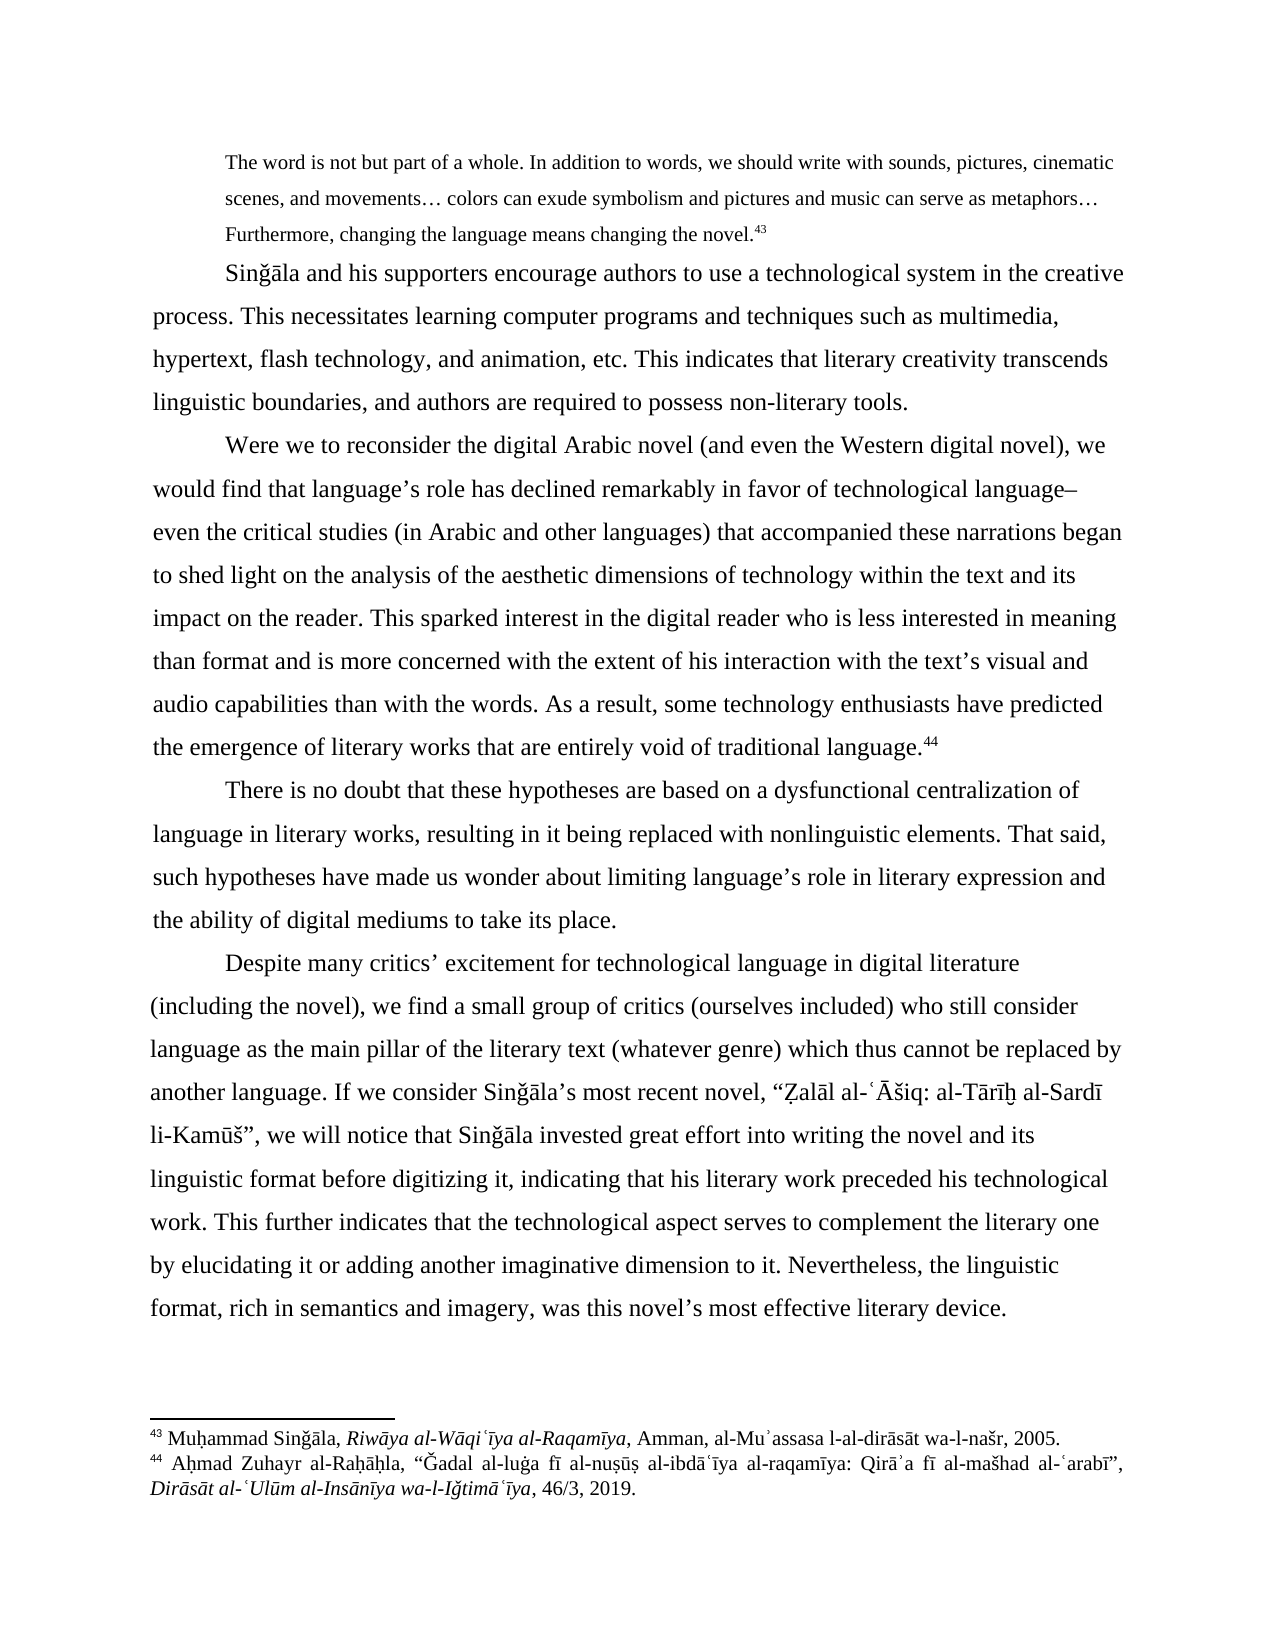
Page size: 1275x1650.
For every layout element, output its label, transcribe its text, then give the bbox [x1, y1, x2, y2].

text Despite many critics’ excitement for technological language in digital literature (including the novel), we find a small group of critics (ourselves included) who still consider language as the main pillar of the literary text (whatever genre) which thus cannot be replaced by another language. If we consider Sinǧāla’s most recent novel, “Ẓalāl al-ʿĀšiq: al-Tārīḫ al-Sardī li-Kamūš”, we will notice that Sinǧāla invested great effort into writing the novel and its linguistic format before digitizing it, indicating that his literary work preceded his technological work. This further indicates that the technological aspect serves to complement the literary one by elucidating it or adding another imaginative dimension to it. Nevertheless, the linguistic format, rich in semantics and imagery, was this novel’s most effective literary device. [150, 948, 1125, 1322]
text The word is not but part of a whole. In addition to words, we should write with sounds, pictures, cinematic scenes, and movements… colors can exude symbolism and pictures and music can serve as metaphors… Furthermore, changing the language means changing the novel. [225, 150, 1125, 246]
text Were we to reconsider the digital Arabic novel (and even the Western digital novel), we would find that language’s role has declined remarkably in favor of technological language– even the critical studies (in Arabic and other languages) that accompanied these narrations began to shed light on the analysis of the aesthetic dimensions of technology within the text and its impact on the reader. This sparked interest in the digital reader who is less interested in meaning than format and is more concerned with the extent of his interaction with the text’s visual and audio capabilities than with the words. As a result, some technology enthusiasts have predicted the emergence of literary works that are entirely void of traditional language. [153, 431, 1125, 761]
text There is no doubt that these hypotheses are based on a dysfunctional centralization of language in literary works, resulting in it being replaced with nonlinguistic elements. That said, such hypotheses have made us wonder about limiting language’s role in literary expression and the ability of digital mediums to take its place. [153, 776, 1125, 934]
text Sinǧāla and his supporters encourage authors to use a technological system in the creative process. This necessitates learning computer programs and techniques such as multimedia, hypertext, flash technology, and animation, etc. This indicates that literary creativity transcends linguistic boundaries, and authors are required to possess non-literary tools. [153, 258, 1125, 416]
